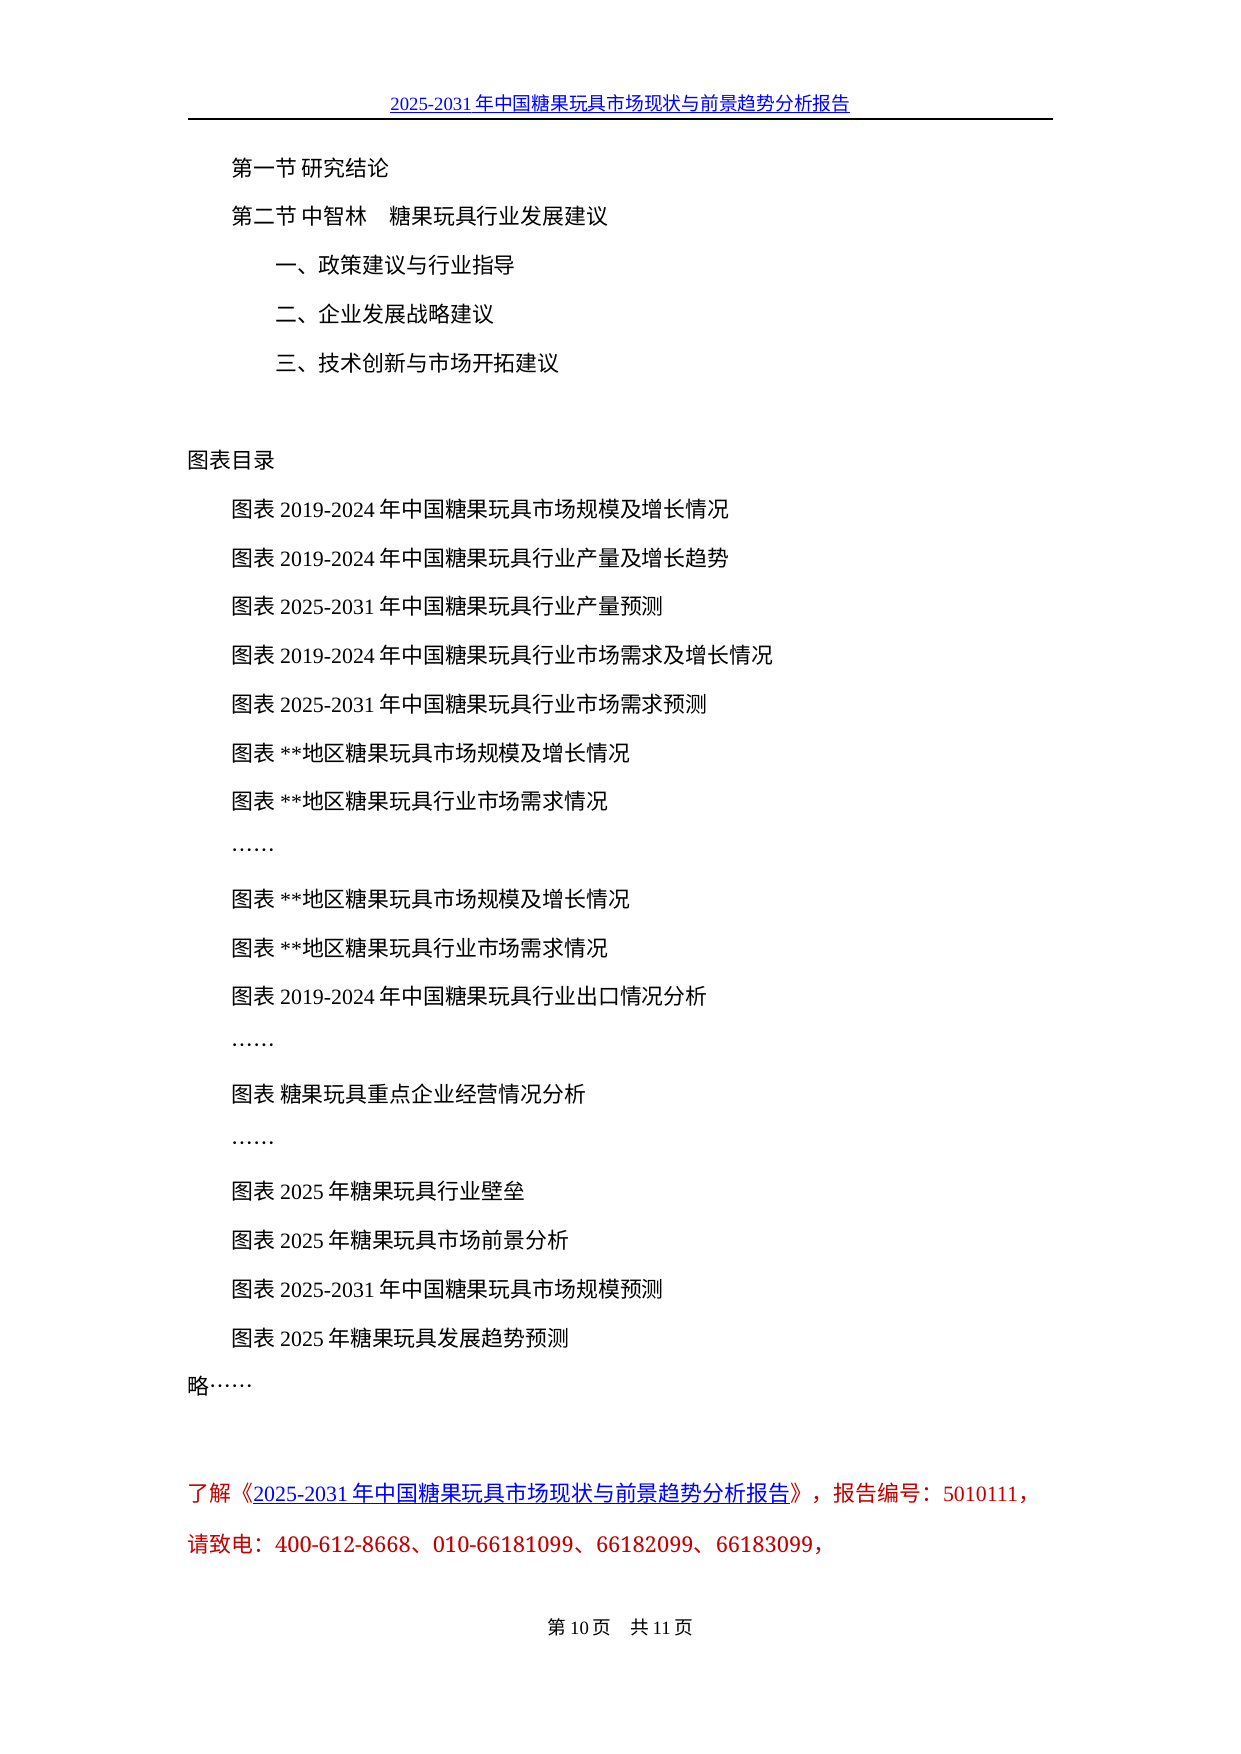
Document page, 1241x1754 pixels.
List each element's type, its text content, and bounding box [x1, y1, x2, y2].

text 了解《2025-2031年中国糖果玩具市场现状与前景趋势分析报告》，报告编号：5010111， [187, 1475, 1053, 1508]
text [187, 150, 1053, 1401]
text 请致电：400-612-8668、010-66181099、66182099、66183099， [187, 1527, 1053, 1559]
